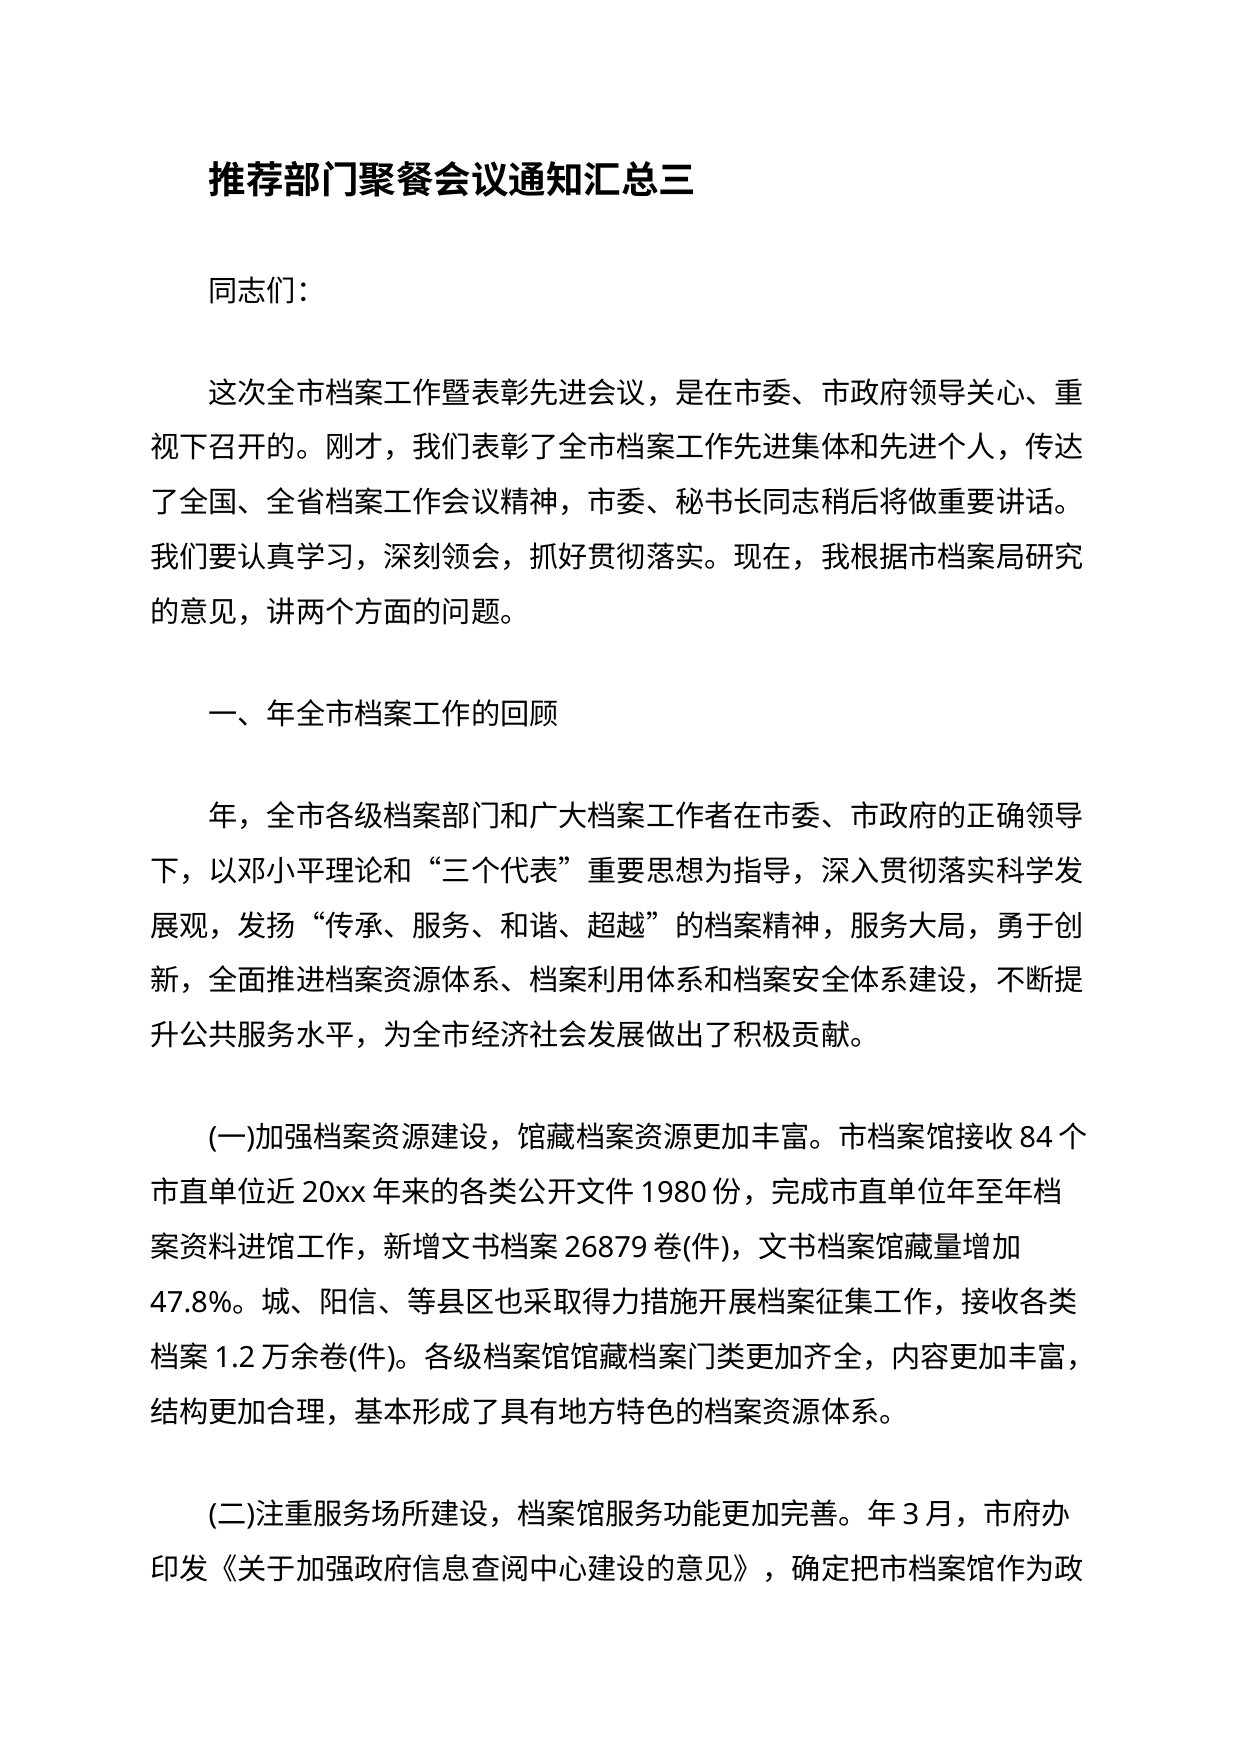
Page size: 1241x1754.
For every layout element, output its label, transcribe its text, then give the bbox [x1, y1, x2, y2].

text 这次全市档案工作暨表彰先进会议，是在市委、市政府领导关心、重视下召开的。刚才，我们表彰了全市档案工作先进集体和先进个人，传达了全国、全省档案工作会议精神，市委、秘书长同志稍后将做重要讲话。我们要认真学习，深刻领会，抓好贯彻落实。现在，我根据市档案局研究的意见，讲两个方面的问题。 [150, 369, 1090, 631]
text 同志们： [150, 267, 1090, 310]
text 推荐部门聚餐会议通知汇总三 [150, 150, 1090, 204]
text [150, 1490, 1090, 1588]
text 年，全市各级档案部门和广大档案工作者在市委、市政府的正确领导下，以邓小平理论和“三个代表”重要思想为指导，深入贯彻落实科学发展观，发扬“传承、服务、和谐、超越”的档案精神，服务大局，勇于创新，全面推进档案资源体系、档案利用体系和档案安全体系建设，不断提升公共服务水平，为全市经济社会发展做出了积极贡献。 [150, 792, 1090, 1054]
text 一、年全市档案工作的回顾 [150, 691, 1090, 733]
text (一)加强档案资源建设，馆藏档案资源更加丰富。市档案馆接收84个市直单位近20xx年来的各类公开文件1980份，完成市直单位年至年档案资料进馆工作，新增文书档案26879卷(件)，文书档案馆藏量增加47.8%。城、阳信、等县区也采取得力措施开展档案征集工作，接收各类档案1.2万余卷(件)。各级档案馆馆藏档案门类更加齐全，内容更加丰富，结构更加合理，基本形成了具有地方特色的档案资源体系。 [150, 1114, 1090, 1431]
